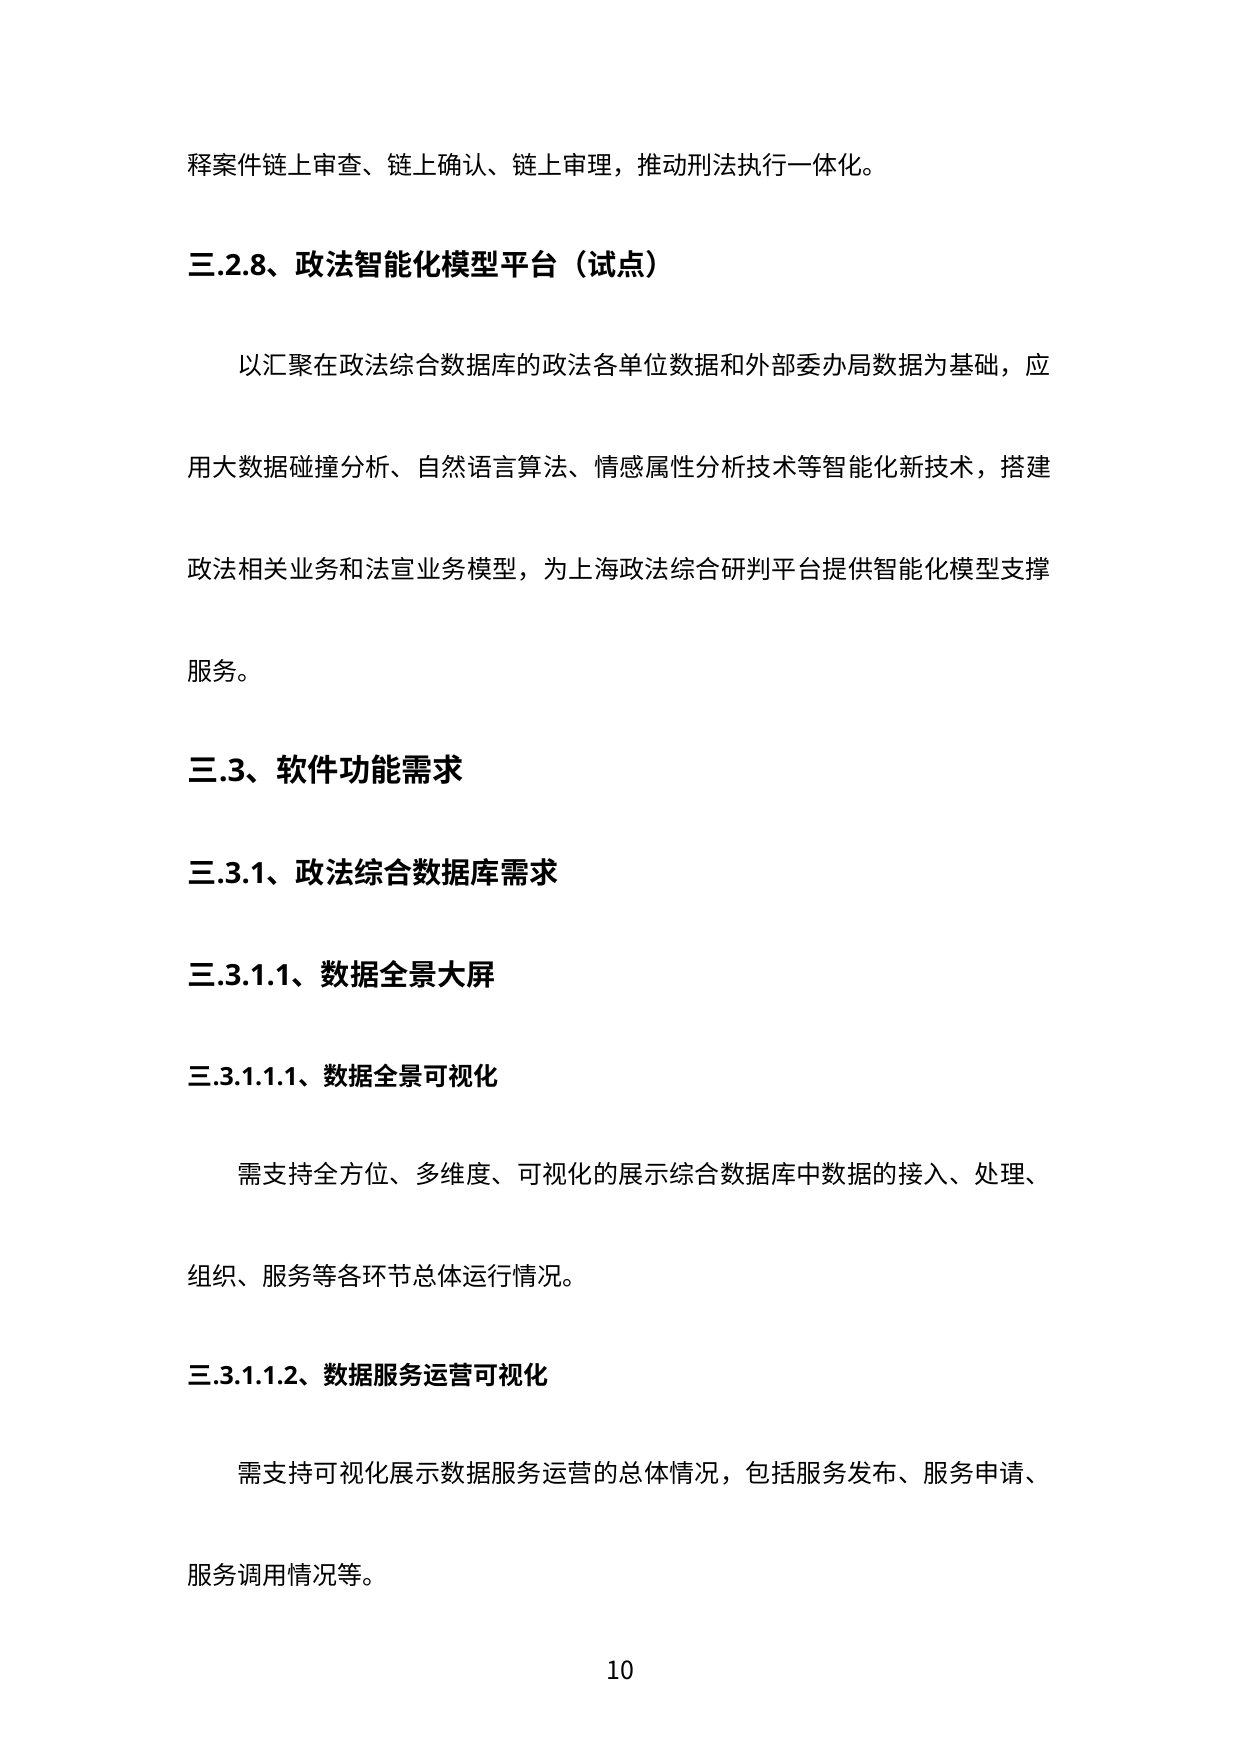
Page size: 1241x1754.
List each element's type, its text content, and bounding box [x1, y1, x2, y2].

text 需支持可视化展示数据服务运营的总体情况，包括服务发布、服务申请、服务调用情况等。 [187, 1438, 1053, 1608]
text 以汇聚在政法综合数据库的政法各单位数据和外部委办局数据为基础，应用大数据碰撞分析、自然语言算法、情感属性分析技术等智能化新技术，搭建政法相关业务和法宣业务模型，为上海政法综合研判平台提供智能化模型支撑服务。 [187, 330, 1053, 703]
subtitle 数据全景可视化 [187, 1040, 1053, 1108]
subtitle 政法智能化模型平台（试点） [187, 228, 1053, 296]
text 需支持全方位、多维度、可视化的展示综合数据库中数据的接入、处理、组织、服务等各环节总体运行情况。 [187, 1139, 1053, 1309]
subtitle 政法综合数据库需求 [187, 837, 1053, 905]
subtitle 软件功能需求 [187, 734, 1053, 802]
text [187, 130, 1053, 198]
subtitle 数据全景大屏 [187, 939, 1053, 1007]
subtitle 数据服务运营可视化 [187, 1339, 1053, 1407]
